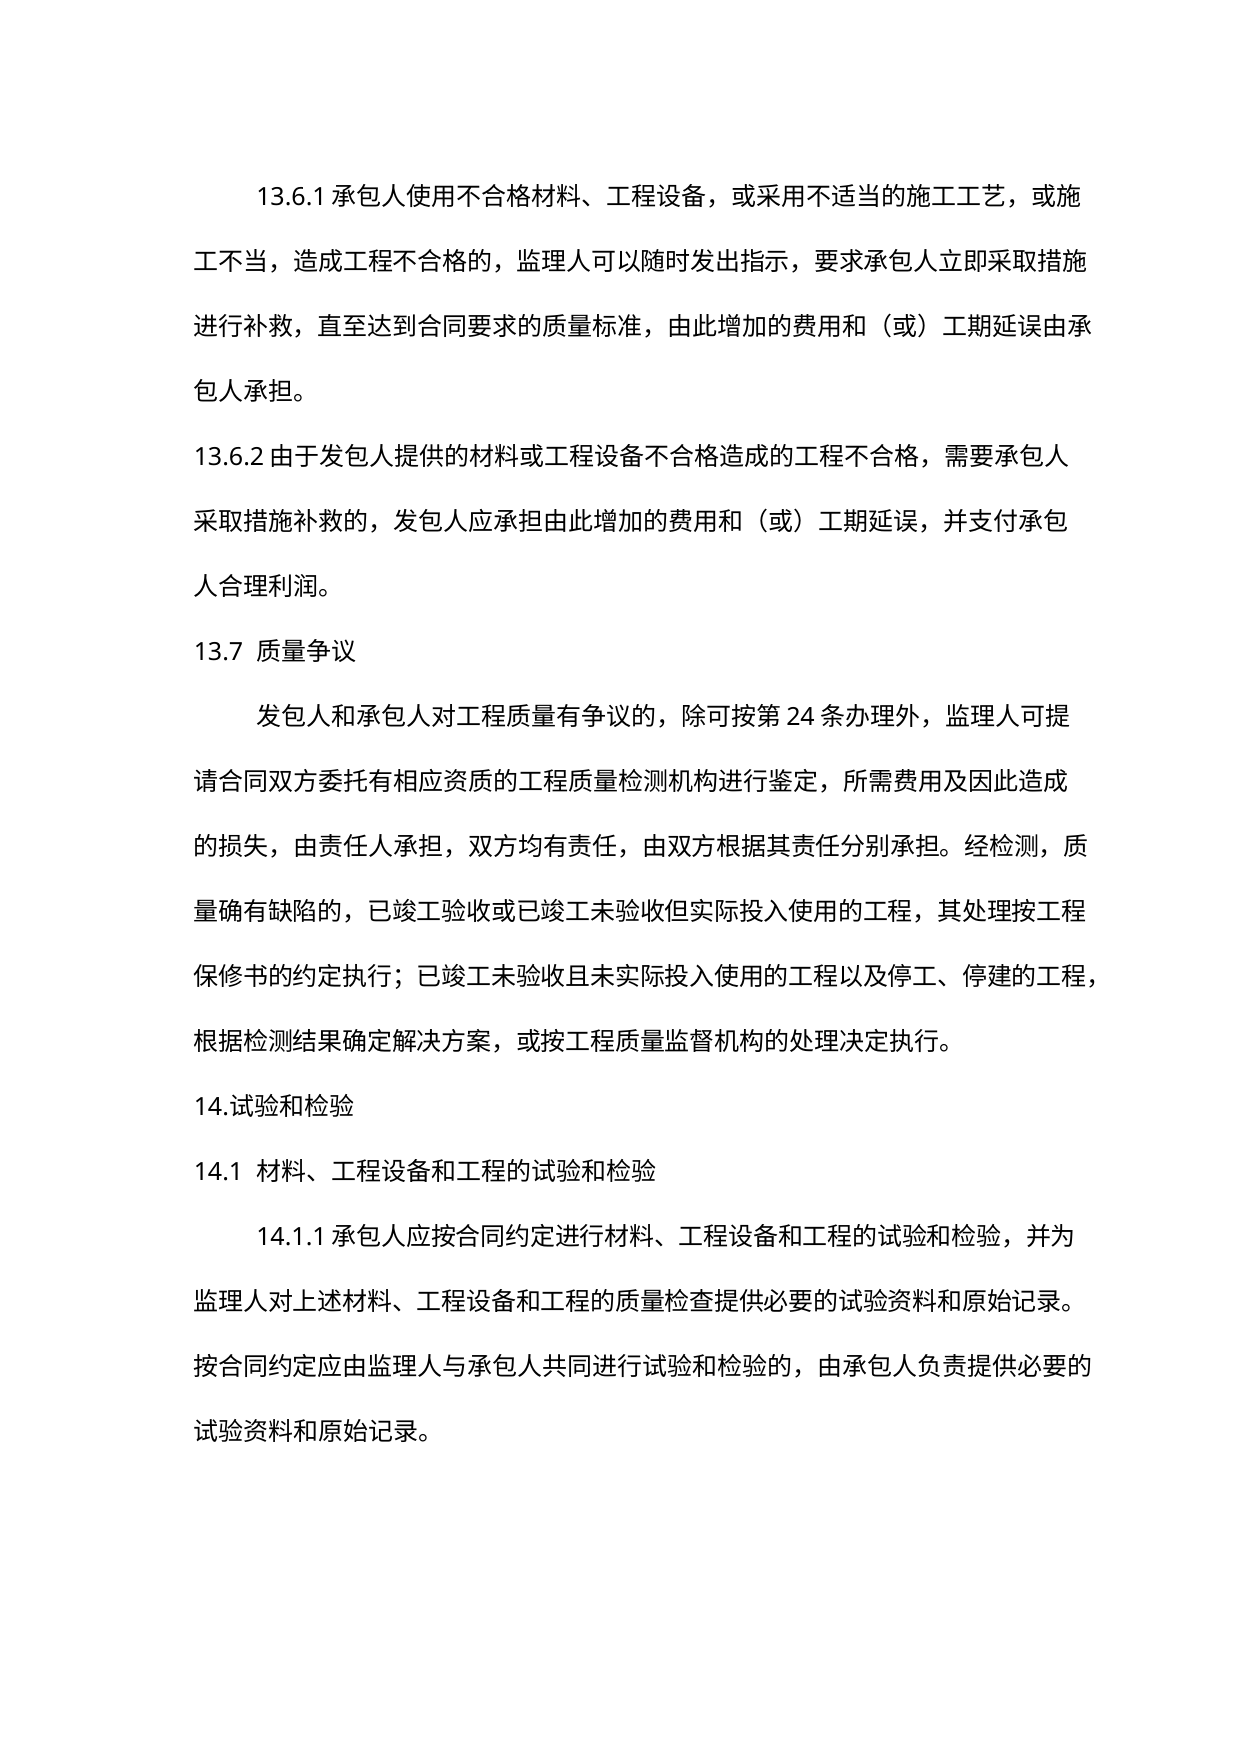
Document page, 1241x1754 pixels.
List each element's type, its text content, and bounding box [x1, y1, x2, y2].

text 14.1 材料、工程设备和工程的试验和检验 [193, 1137, 1092, 1202]
text 13.6.2由于发包人提供的材料或工程设备不合格造成的工程不合格，需要承包人采取措施补救的，发包人应承担由此增加的费用和（或）工期延误，并支付承包人合理利润。 [193, 422, 1092, 617]
text 发包人和承包人对工程质量有争议的，除可按第24条办理外，监理人可提请合同双方委托有相应资质的工程质量检测机构进行鉴定，所需费用及因此造成的损失，由责任人承担，双方均有责任，由双方根据其责任分别承担。经检测，质量确有缺陷的，已竣工验收或已竣工未验收但实际投入使用的工程，其处理按工程保修书的约定执行；已竣工未验收且未实际投入使用的工程以及停工、停建的工程，根据检测结果确定解决方案，或按工程质量监督机构的处理决定执行。 [193, 682, 1092, 1072]
text 13.7 质量争议 [193, 617, 1092, 682]
text 14.试验和检验 [193, 1072, 1092, 1137]
text 14.1.1承包人应按合同约定进行材料、工程设备和工程的试验和检验，并为监理人对上述材料、工程设备和工程的质量检查提供必要的试验资料和原始记录。按合同约定应由监理人与承包人共同进行试验和检验的，由承包人负责提供必要的试验资料和原始记录。 [193, 1202, 1092, 1462]
text 13.6.1承包人使用不合格材料、工程设备，或采用不适当的施工工艺，或施工不当，造成工程不合格的，监理人可以随时发出指示，要求承包人立即采取措施进行补救，直至达到合同要求的质量标准，由此增加的费用和（或）工期延误由承包人承担。 [193, 162, 1092, 422]
